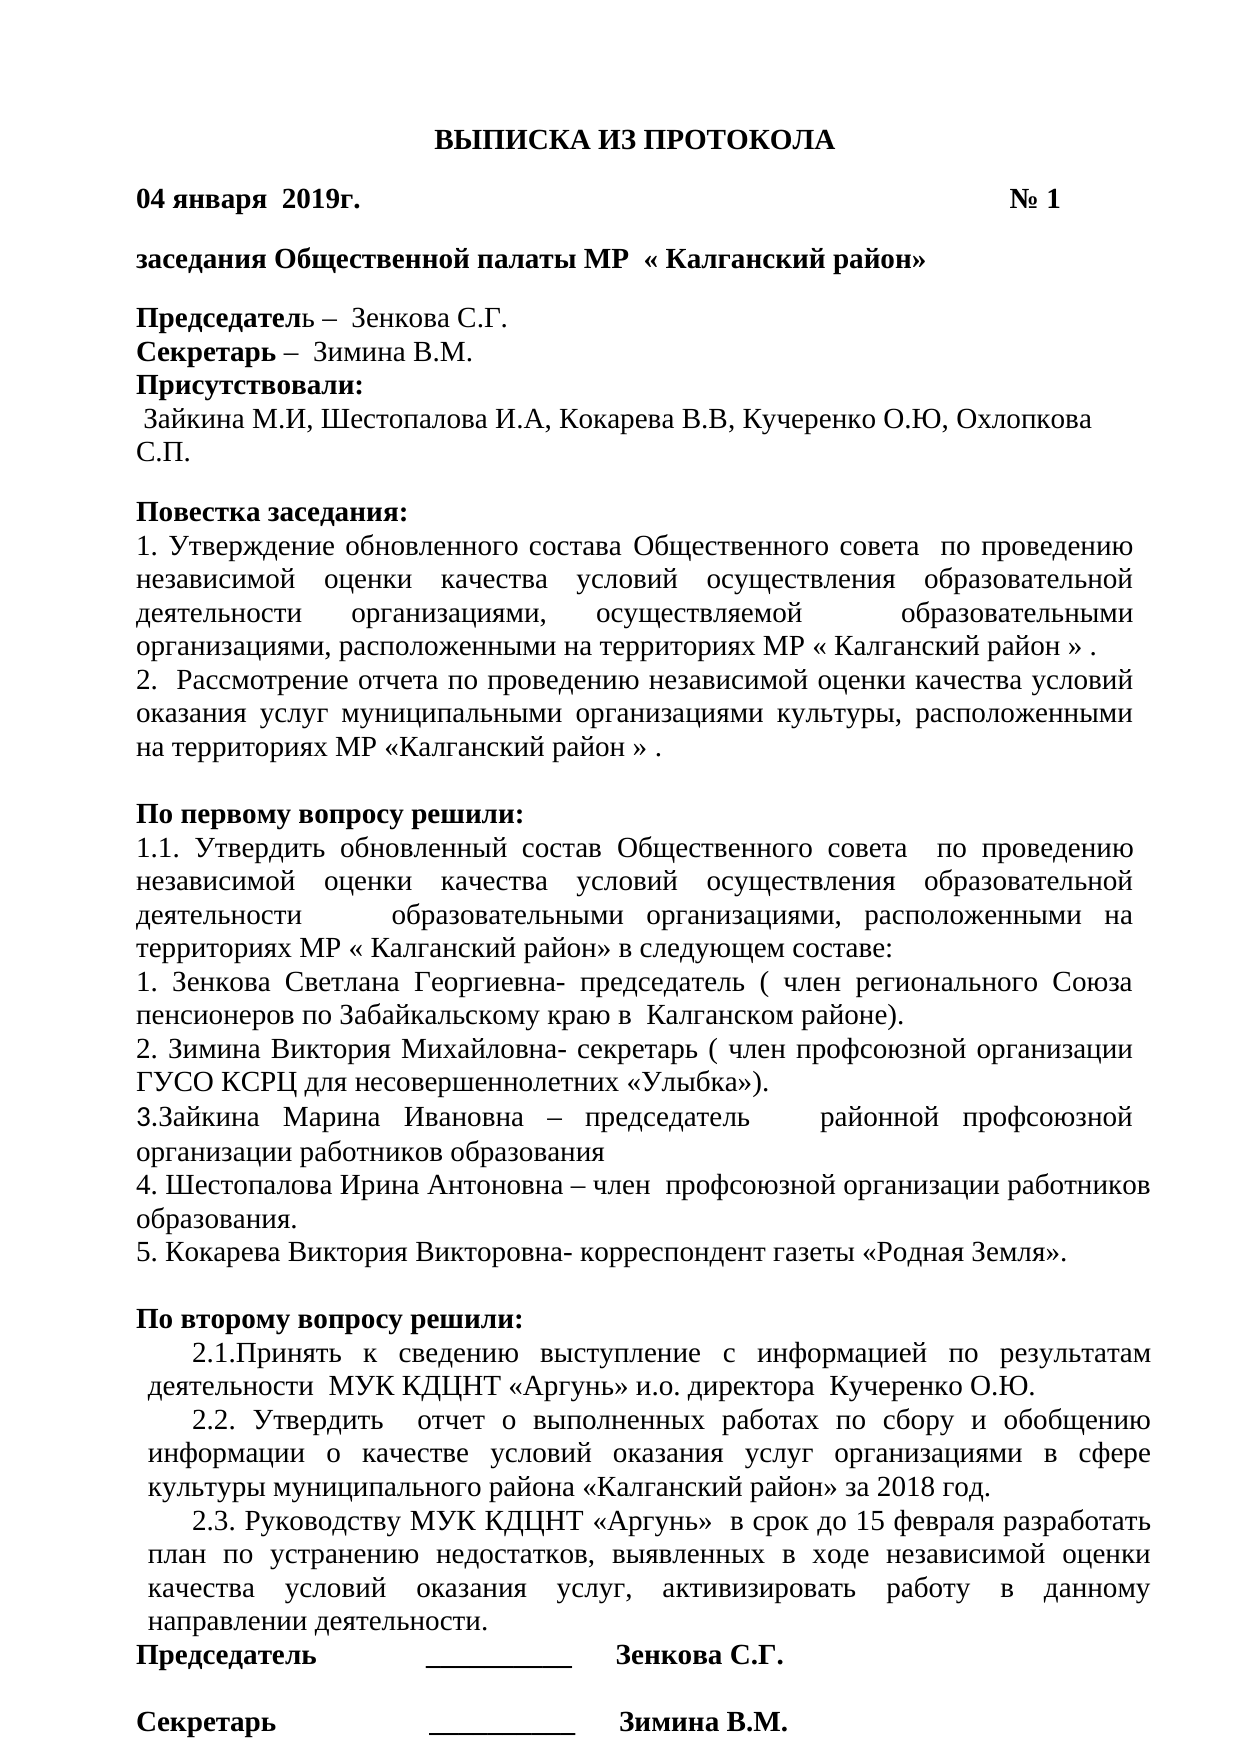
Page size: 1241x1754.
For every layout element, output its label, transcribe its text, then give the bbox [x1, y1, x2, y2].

text 04 января 2019г. № 1 [136, 182, 1134, 215]
text По второму вопросу решили: [136, 1301, 1152, 1335]
list 2.1.Принять к сведению выступление с информацией по результатам деятельности МУК КДЦНТ «Аргунь» и.о. директора Кучеренко О.Ю. [148, 1335, 1152, 1402]
text Зайкина М.И, Шестопалова И.А, Кокарева В.В, Кучеренко О.Ю, Охлопкова С.П. [136, 401, 1134, 468]
text 3.Зайкина Марина Ивановна – председатель районной профсоюзной организации работников образования [136, 1098, 1134, 1167]
list 2.2. Утвердить отчет о выполненных работах по сбору и обобщению информации о качестве условий оказания услуг организациями в сфере культуры муниципального района «Калганский район» за 2018 год. [148, 1402, 1152, 1503]
text 2. Рассмотрение отчета по проведению независимой оценки качества условий оказания услуг муниципальными организациями культуры, расположенными на территориях МР «Калганский район » . [136, 662, 1134, 763]
text ВЫПИСКА ИЗ ПРОТОКОЛА [136, 122, 1134, 156]
text Повестка заседания: [136, 494, 1134, 528]
text 2. Зимина Виктория Михайловна- секретарь ( член профсоюзной организации ГУСО КСРЦ для несовершеннолетних «Улыбка»). [136, 1031, 1134, 1098]
text заседания Общественной палаты МР « Калганский район» [136, 241, 1134, 274]
text Секретарь __________ Зимина В.М. [136, 1704, 1152, 1737]
text 4. Шестопалова Ирина Антоновна – член профсоюзной организации работников образования. [136, 1167, 1152, 1234]
text 5. Кокарева Виктория Викторовна- корреспондент газеты «Родная Земля». [136, 1234, 1152, 1268]
list 2.3. Руководству МУК КДЦНТ «Аргунь» в срок до 15 февраля разработать план по устранению недостатков, выявленных в ходе независимой оценки качества условий оказания услуг, активизировать работу в данному направлении деятельности. [148, 1503, 1152, 1637]
text 1. Утверждение обновленного состава Общественного совета по проведению независимой оценки качества условий осуществления образовательной деятельности организациями, осуществляемой образовательными организациями, расположенными на территориях МР « Калганский район » . [136, 528, 1134, 662]
text Председатель – Зенкова С.Г. [136, 300, 1134, 334]
text 1.1. Утвердить обновленный состав Общественного совета по проведению независимой оценки качества условий осуществления образовательной деятельности образовательными организациями, расположенными на территориях МР « Калганский район» в следующем составе: [136, 830, 1134, 964]
text По первому вопросу решили: [136, 796, 1134, 830]
text Секретарь – Зимина В.М. [136, 334, 1134, 367]
text Председатель __________ Зенкова С.Г. [136, 1637, 1152, 1670]
text 1. Зенкова Светлана Георгиевна- председатель ( член регионального Союза пенсионеров по Забайкальскому краю в Калганском районе). [136, 964, 1134, 1031]
text Присутствовали: [136, 367, 1134, 401]
